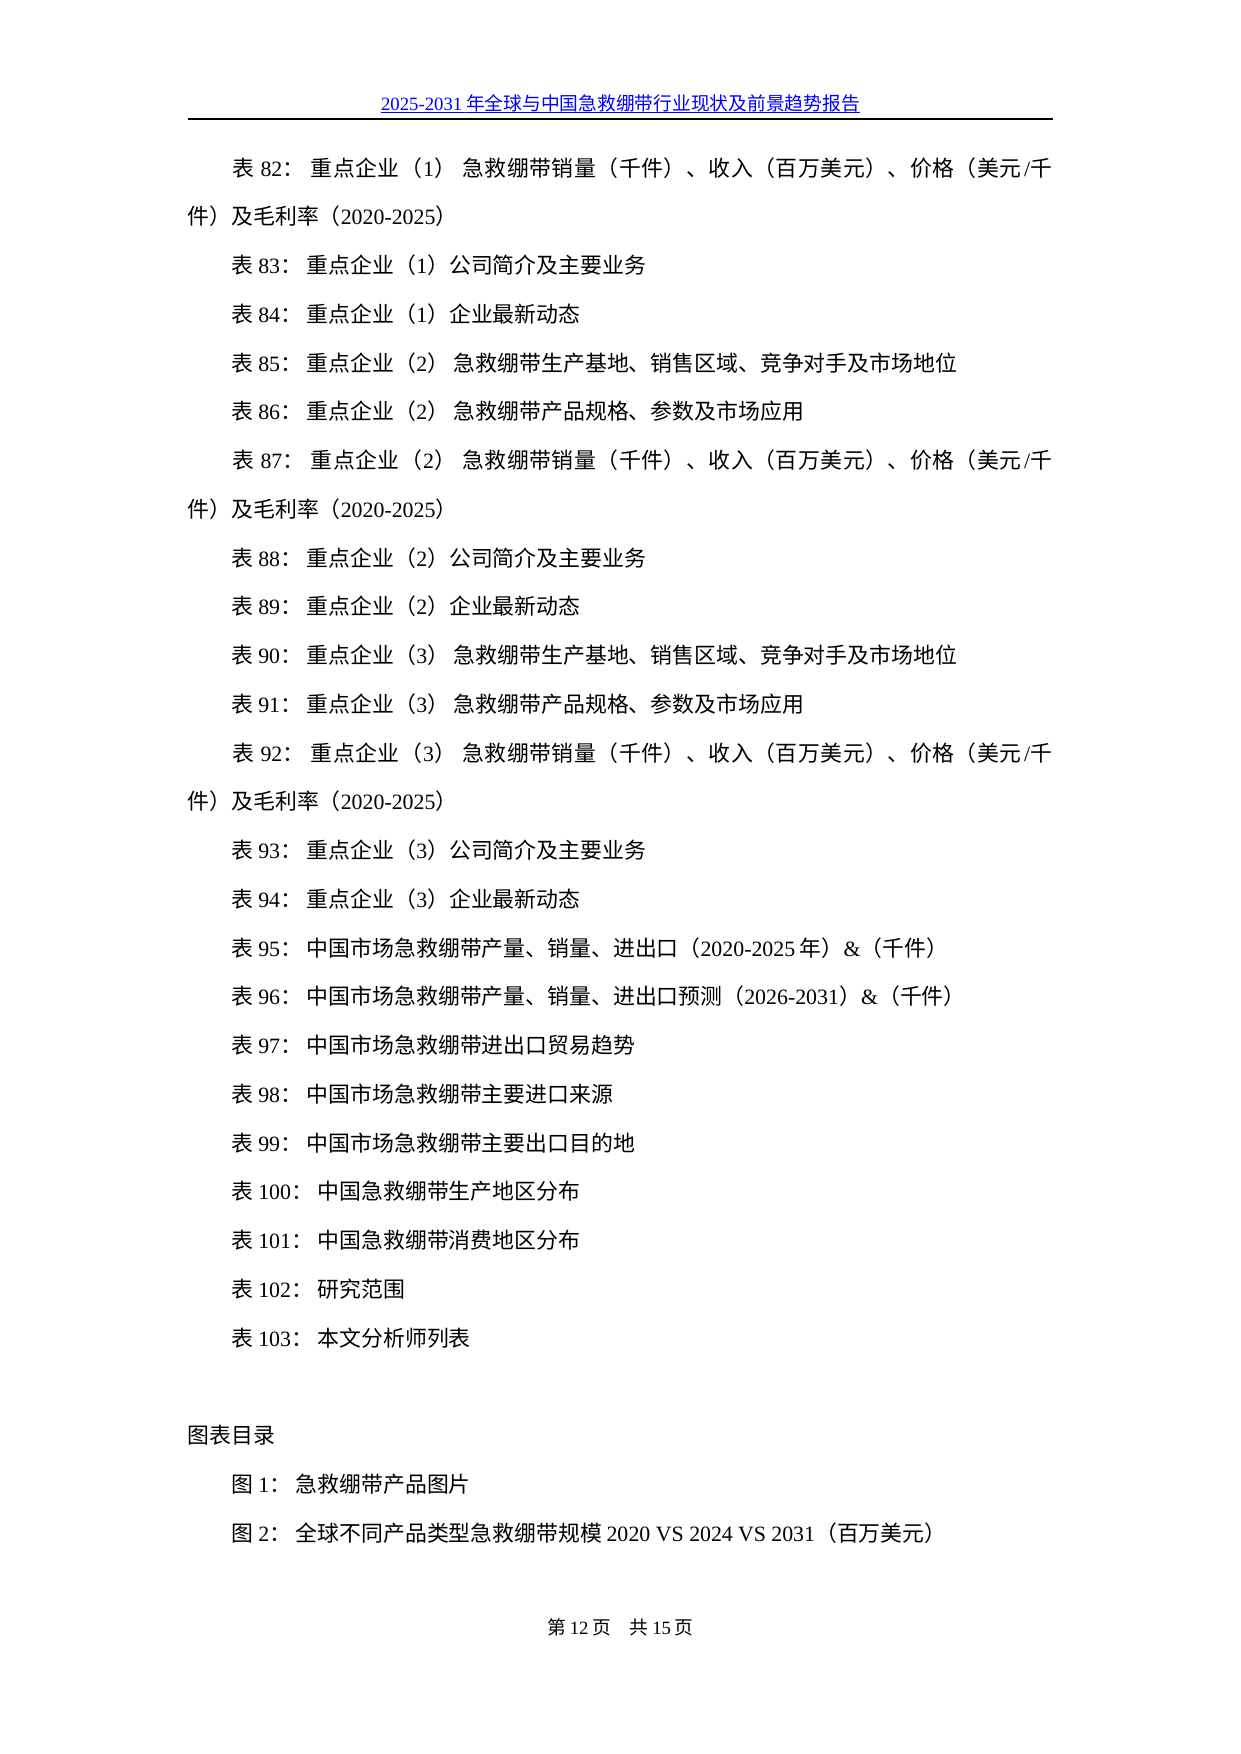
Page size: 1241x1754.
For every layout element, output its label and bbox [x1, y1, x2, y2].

text [187, 150, 1053, 1548]
